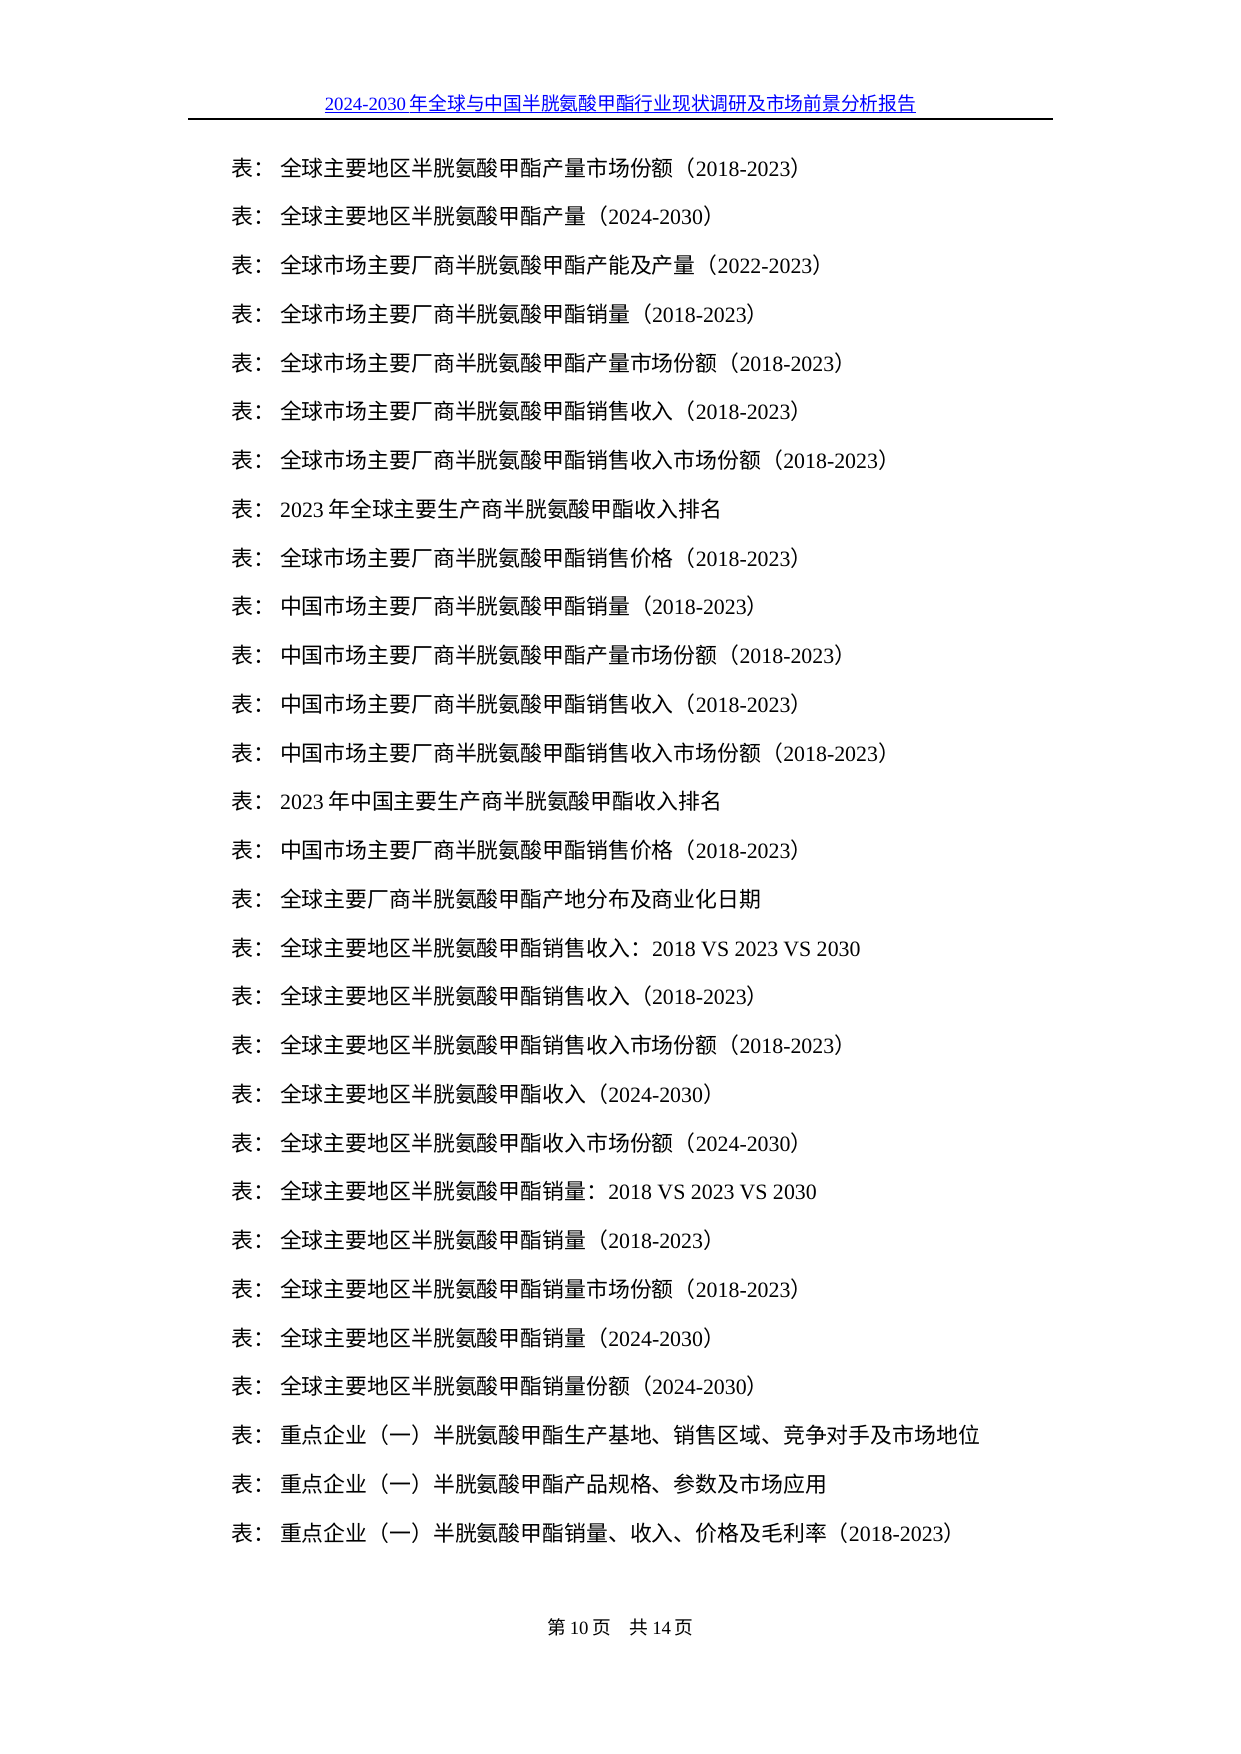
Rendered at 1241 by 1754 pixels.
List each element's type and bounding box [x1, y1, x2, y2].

text [187, 150, 1053, 1548]
